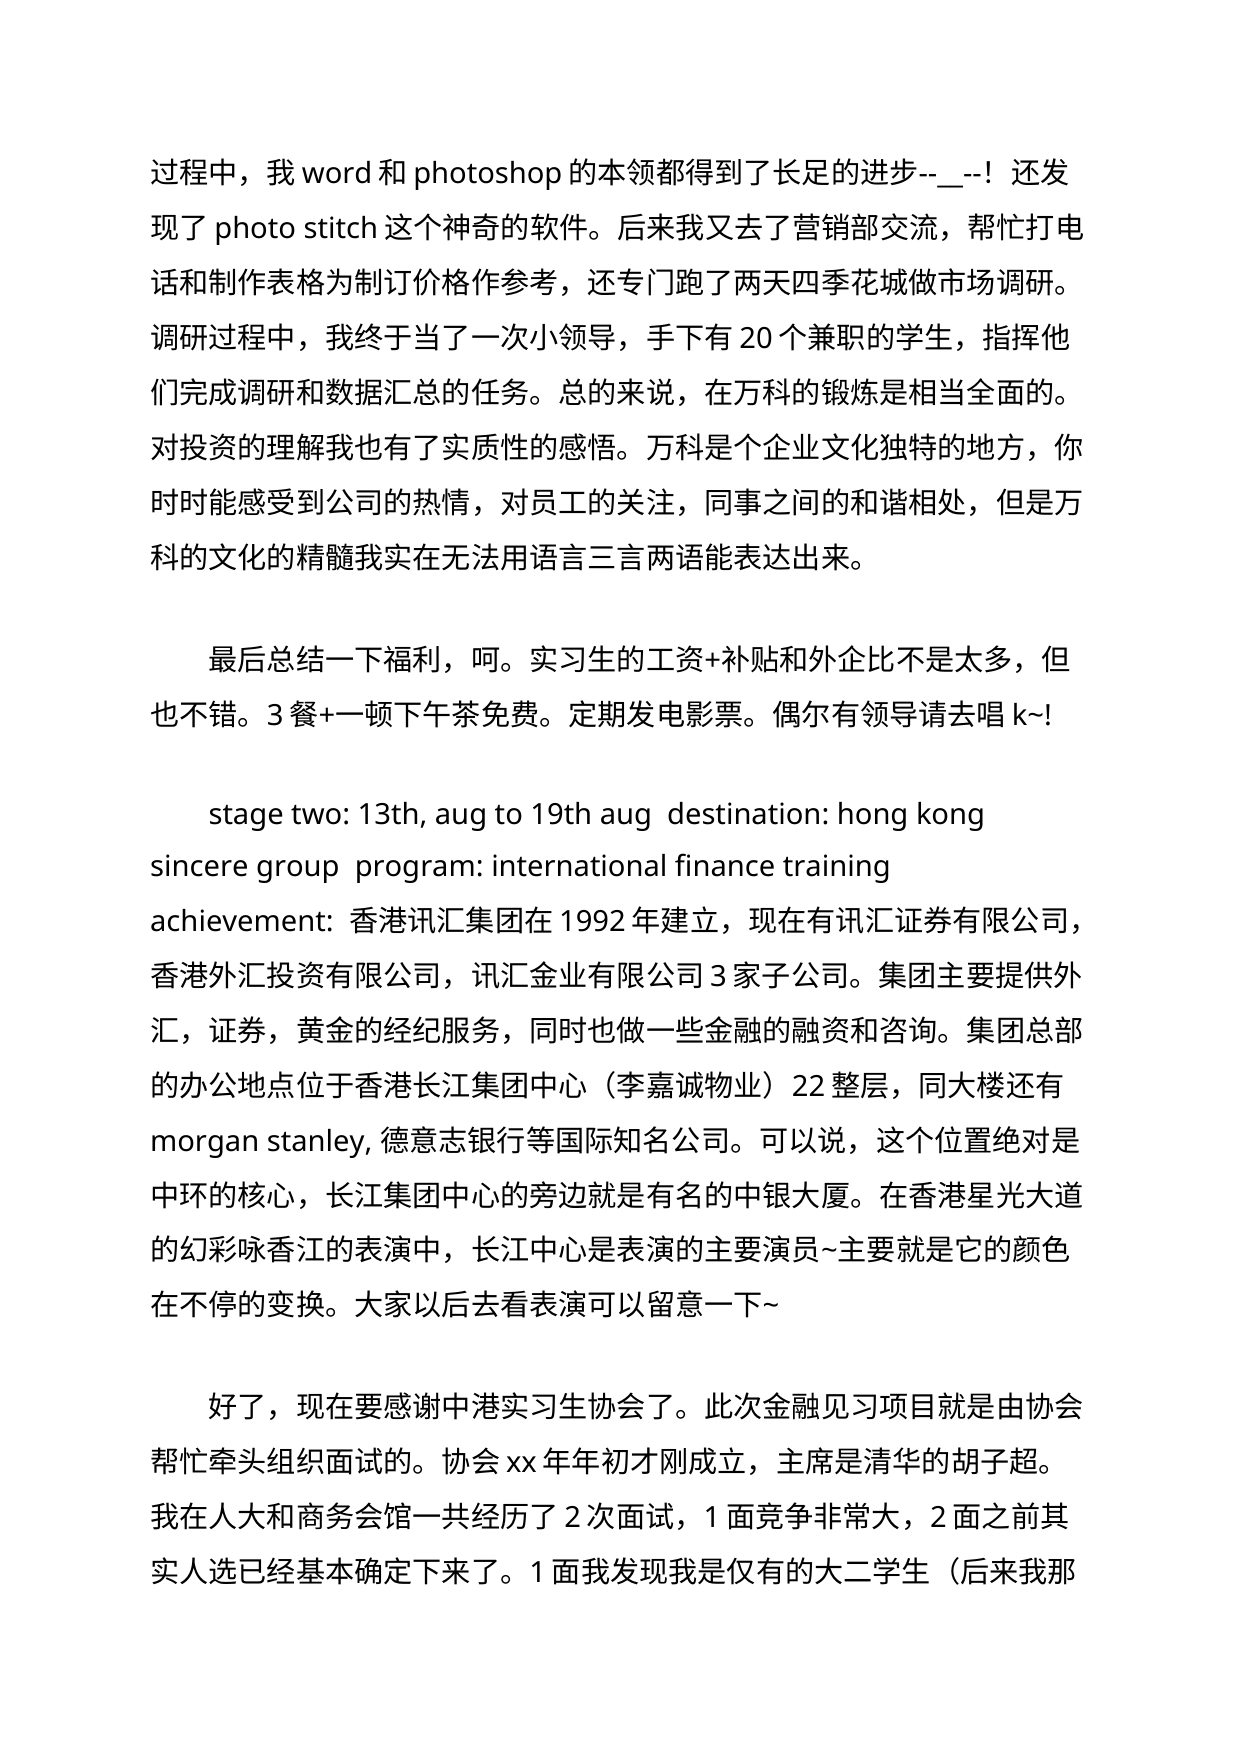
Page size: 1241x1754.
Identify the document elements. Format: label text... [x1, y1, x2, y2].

text stage two: 13th, aug to 19th aug destination: hong kong sincere group program: international finance training achievement: 香港讯汇集团在1992年建立，现在有讯汇证券有限公司，香港外汇投资有限公司，讯汇金业有限公司3家子公司。集团主要提供外汇，证券，黄金的经纪服务，同时也做一些金融的融资和咨询。集团总部的办公地点位于香港长江集团中心（李嘉诚物业）22整层，同大楼还有morgan stanley, 德意志银行等国际知名公司。可以说，这个位置绝对是中环的核心，长江集团中心的旁边就是有名的中银大厦。在香港星光大道的幻彩咏香江的表演中，长江中心是表演的主要演员~主要就是它的颜色在不停的变换。大家以后去看表演可以留意一下~ [150, 793, 1090, 1324]
text 最后总结一下福利，呵。实习生的工资+补贴和外企比不是太多，但也不错。3餐+一顿下午茶免费。定期发电影票。偶尔有领导请去唱k~! [150, 636, 1090, 734]
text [150, 1384, 1090, 1591]
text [150, 150, 1090, 577]
